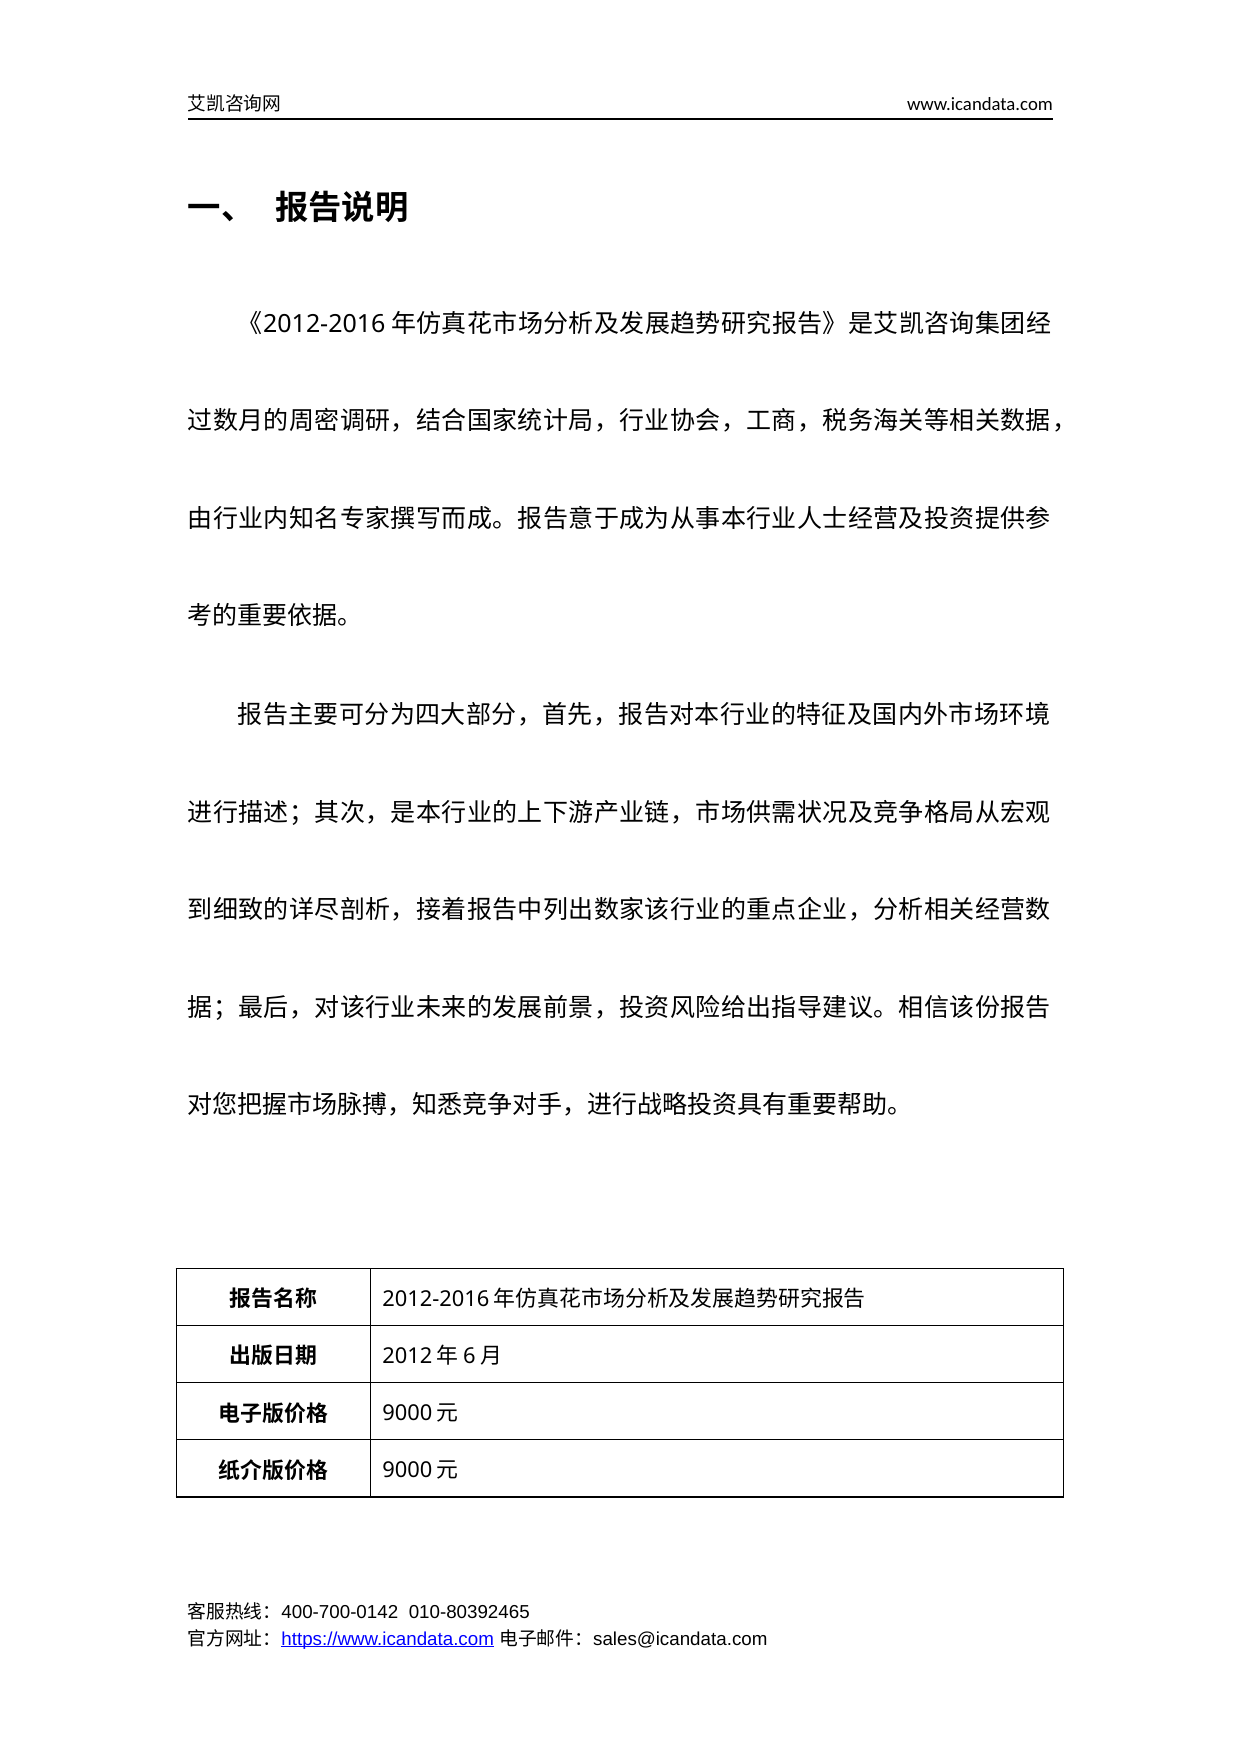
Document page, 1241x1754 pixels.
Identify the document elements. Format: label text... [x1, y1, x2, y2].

table_cell 出版日期 [177, 1326, 370, 1382]
table_cell 2012年6月 [371, 1326, 1063, 1382]
table_cell 9000元 [371, 1440, 1063, 1496]
text 《2012-2016年仿真花市场分析及发展趋势研究报告》是艾凯咨询集团经过数月的周密调研，结合国家统计局，行业协会，工商，税务海关等相关数据，由行业内知名专家撰写而成。报告意于成为从事本行业人士经营及投资提供参考的重要依据。 [187, 289, 1053, 646]
table_cell 电子版价格 [177, 1383, 370, 1439]
table_cell 纸介版价格 [177, 1440, 370, 1496]
subtitle 报告说明 [187, 172, 1053, 237]
table_cell 9000元 [371, 1383, 1063, 1439]
table_header 2012-2016年仿真花市场分析及发展趋势研究报告 [371, 1269, 1063, 1325]
text 报告主要可分为四大部分，首先，报告对本行业的特征及国内外市场环境进行描述；其次，是本行业的上下游产业链，市场供需状况及竞争格局从宏观到细致的详尽剖析，接着报告中列出数家该行业的重点企业，分析相关经营数据；最后，对该行业未来的发展前景，投资风险给出指导建议。相信该份报告对您把握市场脉搏，知悉竞争对手，进行战略投资具有重要帮助。 [187, 681, 1053, 1136]
table_header 报告名称 [177, 1269, 370, 1325]
